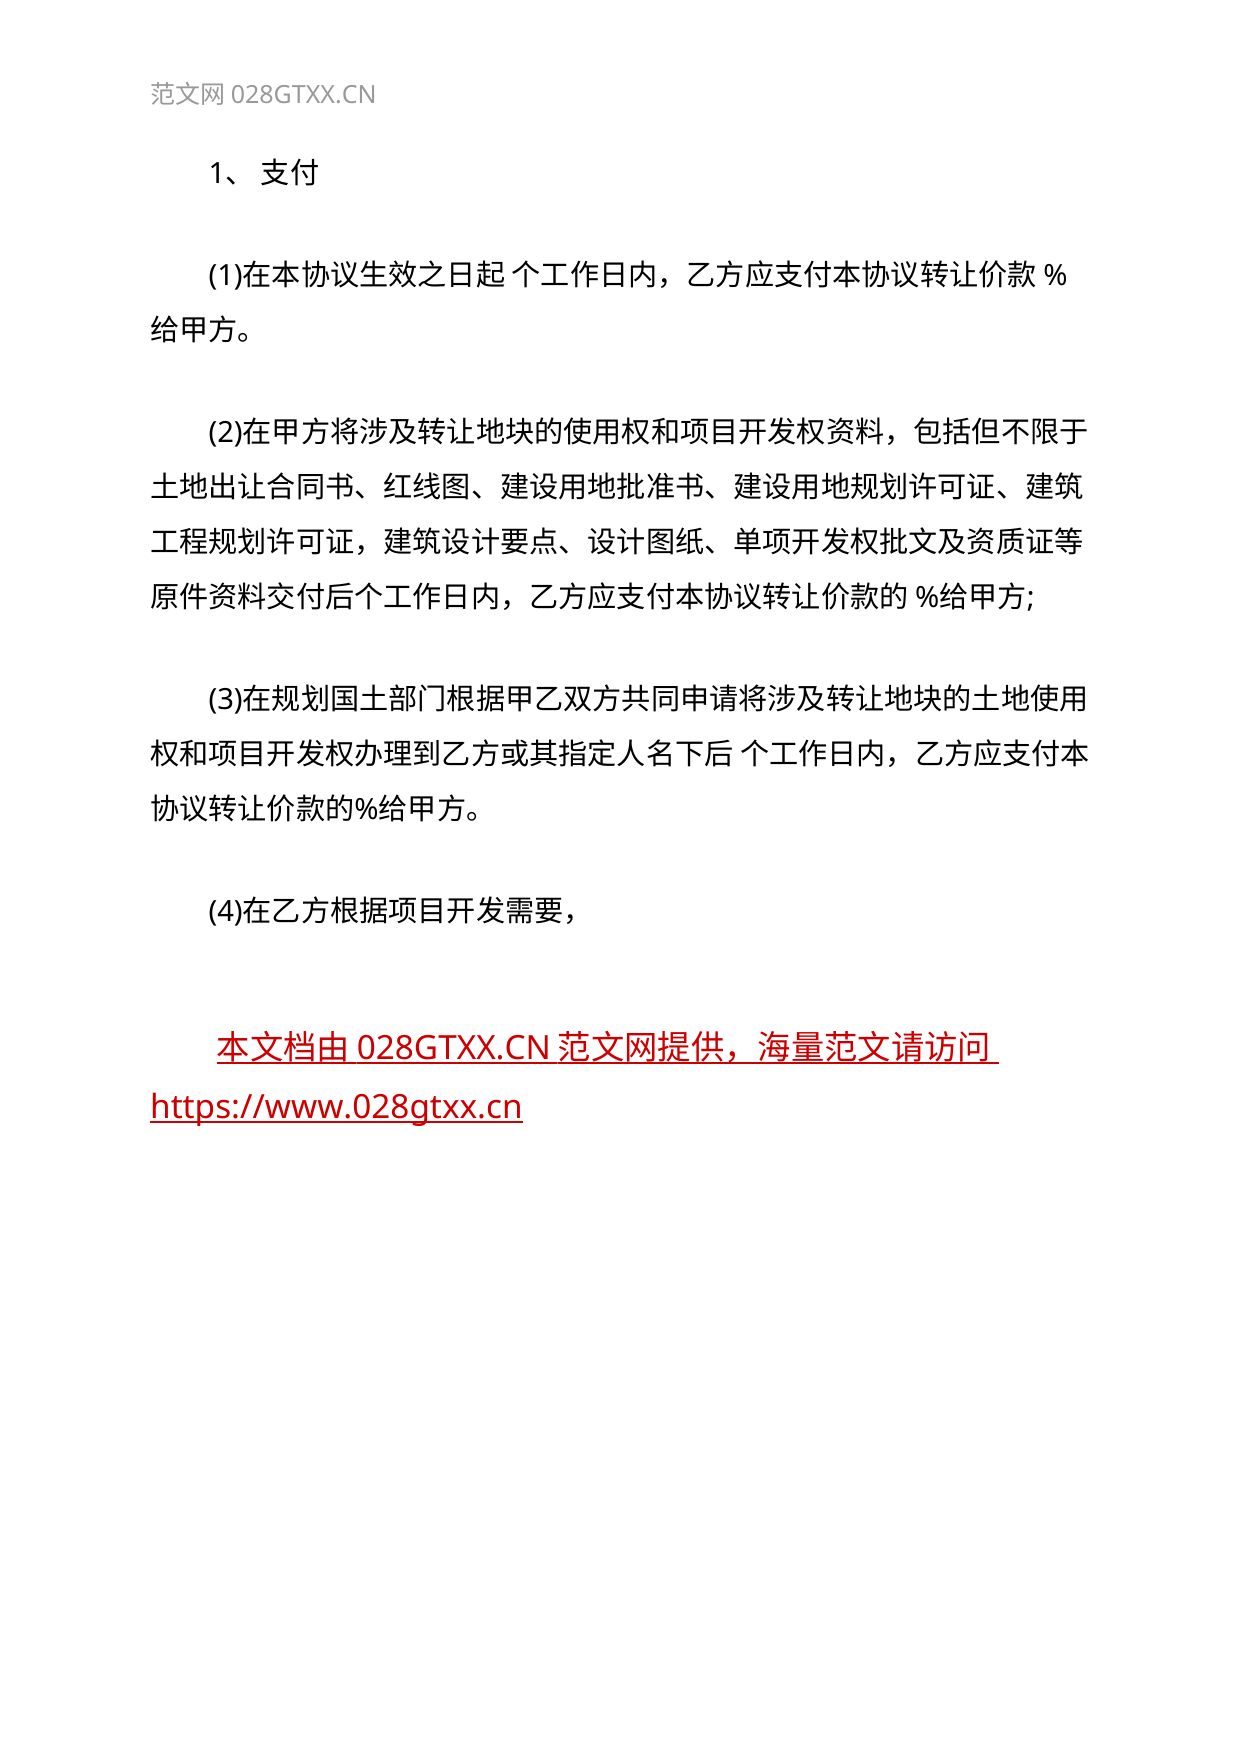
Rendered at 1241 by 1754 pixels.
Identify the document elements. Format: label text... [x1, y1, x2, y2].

text (1)在本协议生效之日起 个工作日内，乙方应支付本协议转让价款 %给甲方。 [150, 252, 1090, 349]
text (3)在规划国土部门根据甲乙双方共同申请将涉及转让地块的土地使用权和项目开发权办理到乙方或其指定人名下后 个工作日内，乙方应支付本协议转让价款的%给甲方。 [150, 676, 1090, 828]
text 1、 支付 [150, 150, 1090, 192]
text (4)在乙方根据项目开发需要， [150, 887, 1090, 930]
text 本文档由028GTXX.CN范文网提供，海量范文请访问 https://www.028gtxx.cn [150, 1021, 1090, 1128]
text (2)在甲方将涉及转让地块的使用权和项目开发权资料，包括但不限于土地出让合同书、红线图、建设用地批准书、建设用地规划许可证、建筑工程规划许可证，建筑设计要点、设计图纸、单项开发权批文及资质证等原件资料交付后个工作日内，乙方应支付本协议转让价款的 %给甲方; [150, 409, 1090, 616]
